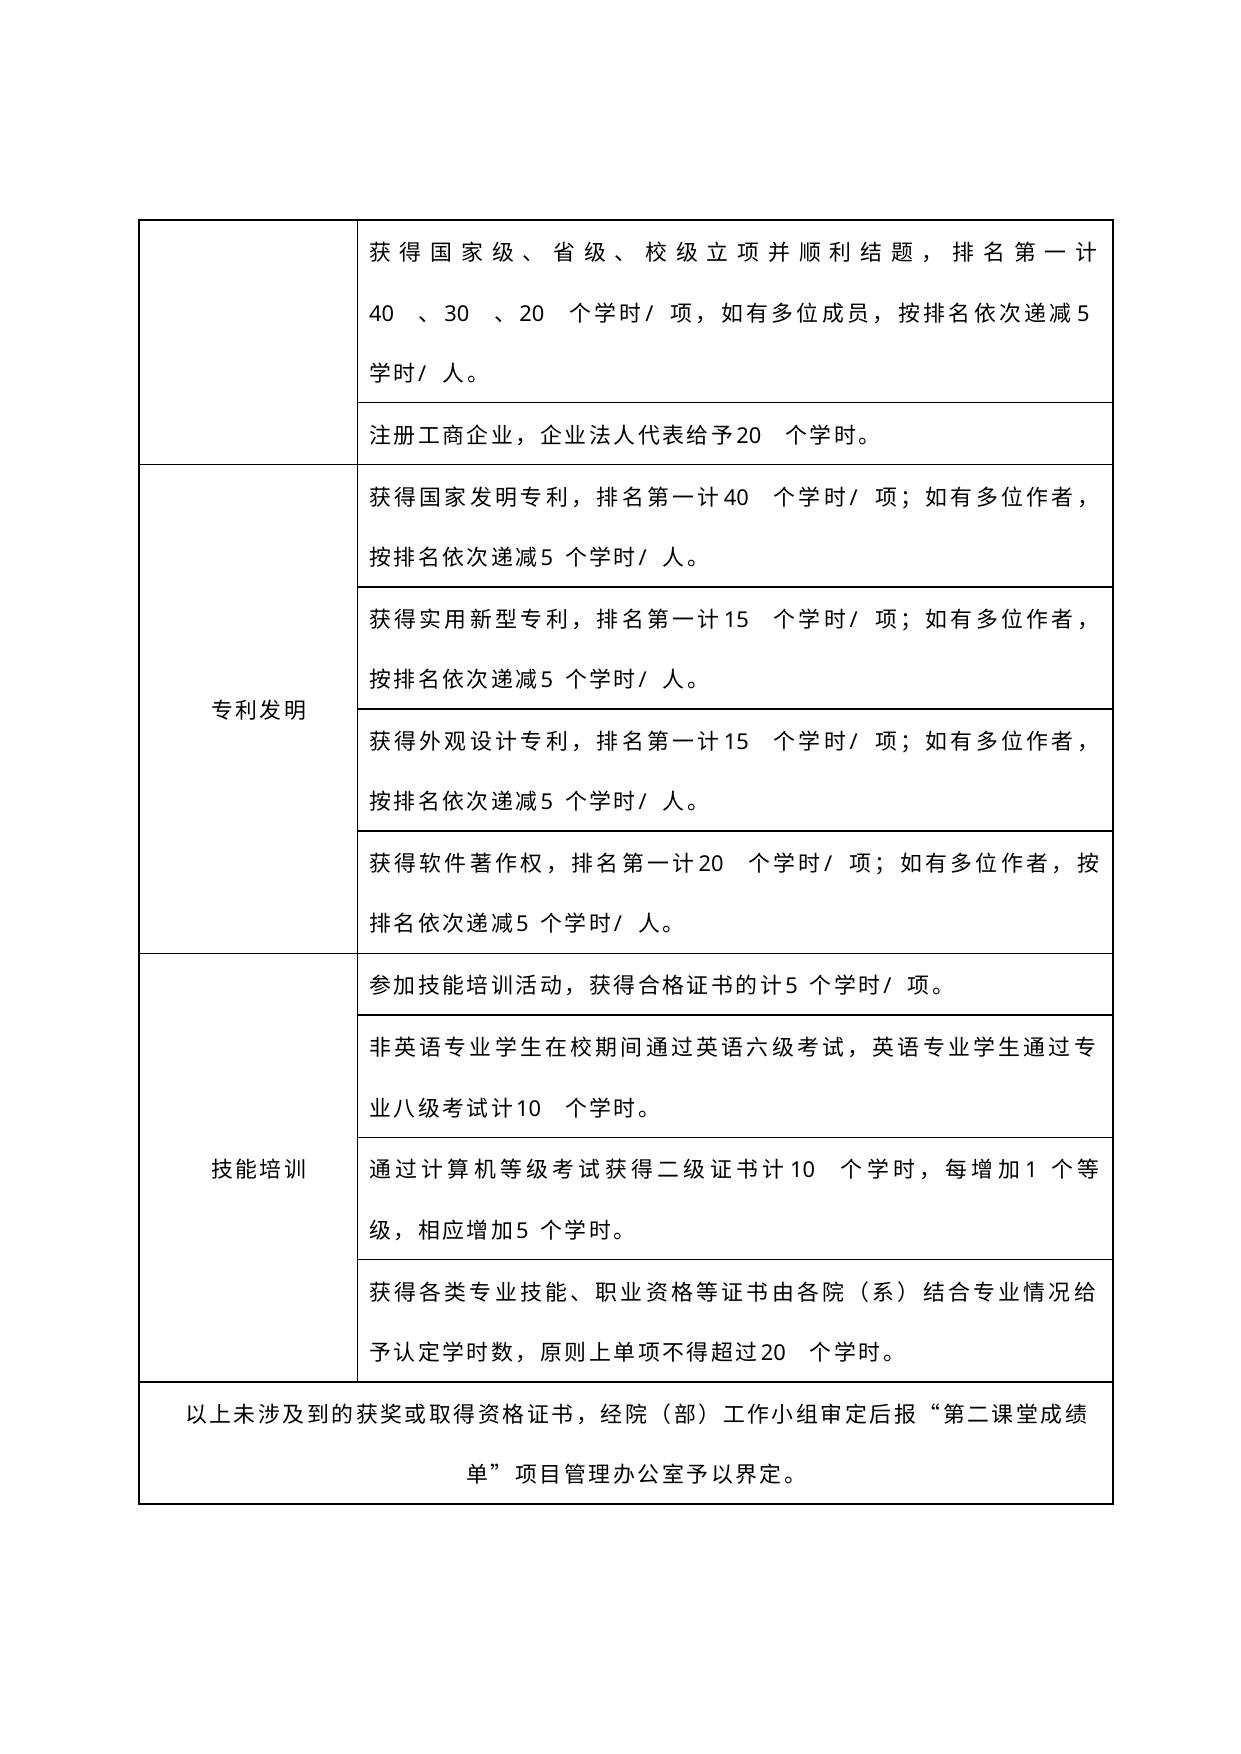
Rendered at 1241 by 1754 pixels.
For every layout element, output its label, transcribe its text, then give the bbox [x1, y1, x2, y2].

table_cell 专利发明 [140, 465, 357, 952]
table_cell 获得各类专业技能、职业资格等证书由各院（系）结合专业情况给予认定学时数，原则上单项不得超过20个学时。 [358, 1260, 1112, 1381]
table_cell 获得软件著作权，排名第一计20个学时/项；如有多位作者，按排名依次递减5个学时/人。 [358, 832, 1112, 952]
table_cell 注册工商企业，企业法人代表给予20个学时。 [358, 403, 1112, 464]
table_cell 参加技能培训活动，获得合格证书的计5个学时/项。 [358, 954, 1112, 1014]
table_cell 非英语专业学生在校期间通过英语六级考试，英语专业学生通过专业八级考试计10个学时。 [358, 1016, 1112, 1137]
table_cell 通过计算机等级考试获得二级证书计10个学时，每增加1个等级，相应增加5个学时。 [358, 1138, 1112, 1259]
table_cell 获得外观设计专利，排名第一计15个学时/项；如有多位作者，按排名依次递减5个学时/人。 [358, 710, 1112, 830]
table_cell 获得实用新型专利，排名第一计15个学时/项；如有多位作者，按排名依次递减5个学时/人。 [358, 588, 1112, 708]
table_cell 技能培训 [140, 954, 357, 1381]
table_cell 以上未涉及到的获奖或取得资格证书，经院（部）工作小组审定后报“第二课堂成绩单”项目管理办公室予以界定。 [140, 1383, 1112, 1503]
table_cell 获得国家级、省级、校级立项并顺利结题，排名第一计40、30、20个学时/项，如有多位成员，按排名依次递减5学时/人。 [358, 221, 1112, 402]
table_cell 获得国家发明专利，排名第一计40个学时/项；如有多位作者，按排名依次递减5个学时/人。 [358, 465, 1112, 586]
